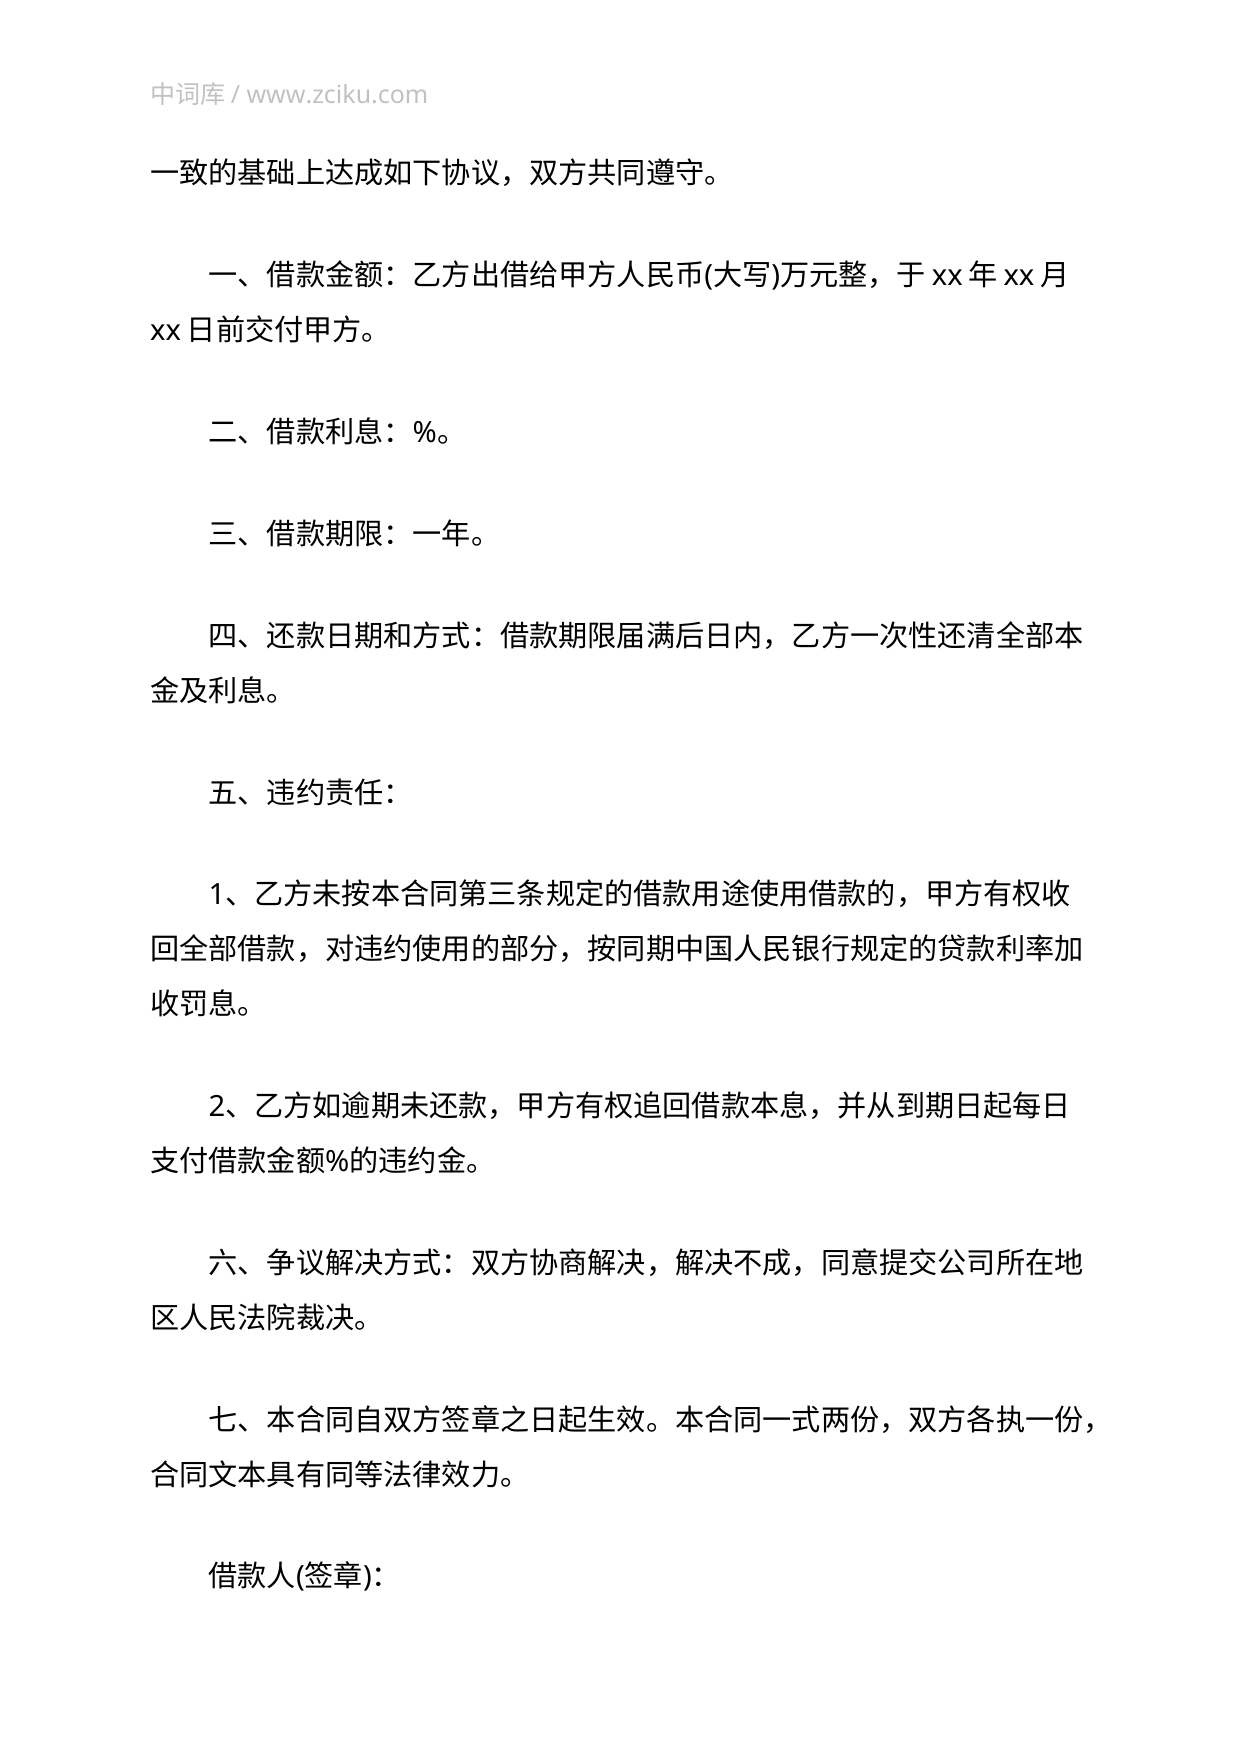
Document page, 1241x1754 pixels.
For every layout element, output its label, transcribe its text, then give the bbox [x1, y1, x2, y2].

text 五、违约责任： [150, 769, 1090, 811]
text 2、乙方如逾期未还款，甲方有权追回借款本息，并从到期日起每日支付借款金额%的违约金。 [150, 1083, 1090, 1180]
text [150, 150, 1090, 192]
text 二、借款利息：%。 [150, 409, 1090, 451]
text 六、争议解决方式：双方协商解决，解决不成，同意提交公司所在地区人民法院裁决。 [150, 1239, 1090, 1337]
text 四、还款日期和方式：借款期限届满后日内，乙方一次性还清全部本金及利息。 [150, 612, 1090, 710]
text 借款人(签章)： [150, 1553, 1090, 1595]
text 七、本合同自双方签章之日起生效。本合同一式两份，双方各执一份，合同文本具有同等法律效力。 [150, 1396, 1090, 1493]
text 一、借款金额：乙方出借给甲方人民币(大写)万元整，于xx年xx月xx日前交付甲方。 [150, 252, 1090, 349]
text 1、乙方未按本合同第三条规定的借款用途使用借款的，甲方有权收回全部借款，对违约使用的部分，按同期中国人民银行规定的贷款利率加收罚息。 [150, 871, 1090, 1023]
text 三、借款期限：一年。 [150, 511, 1090, 553]
